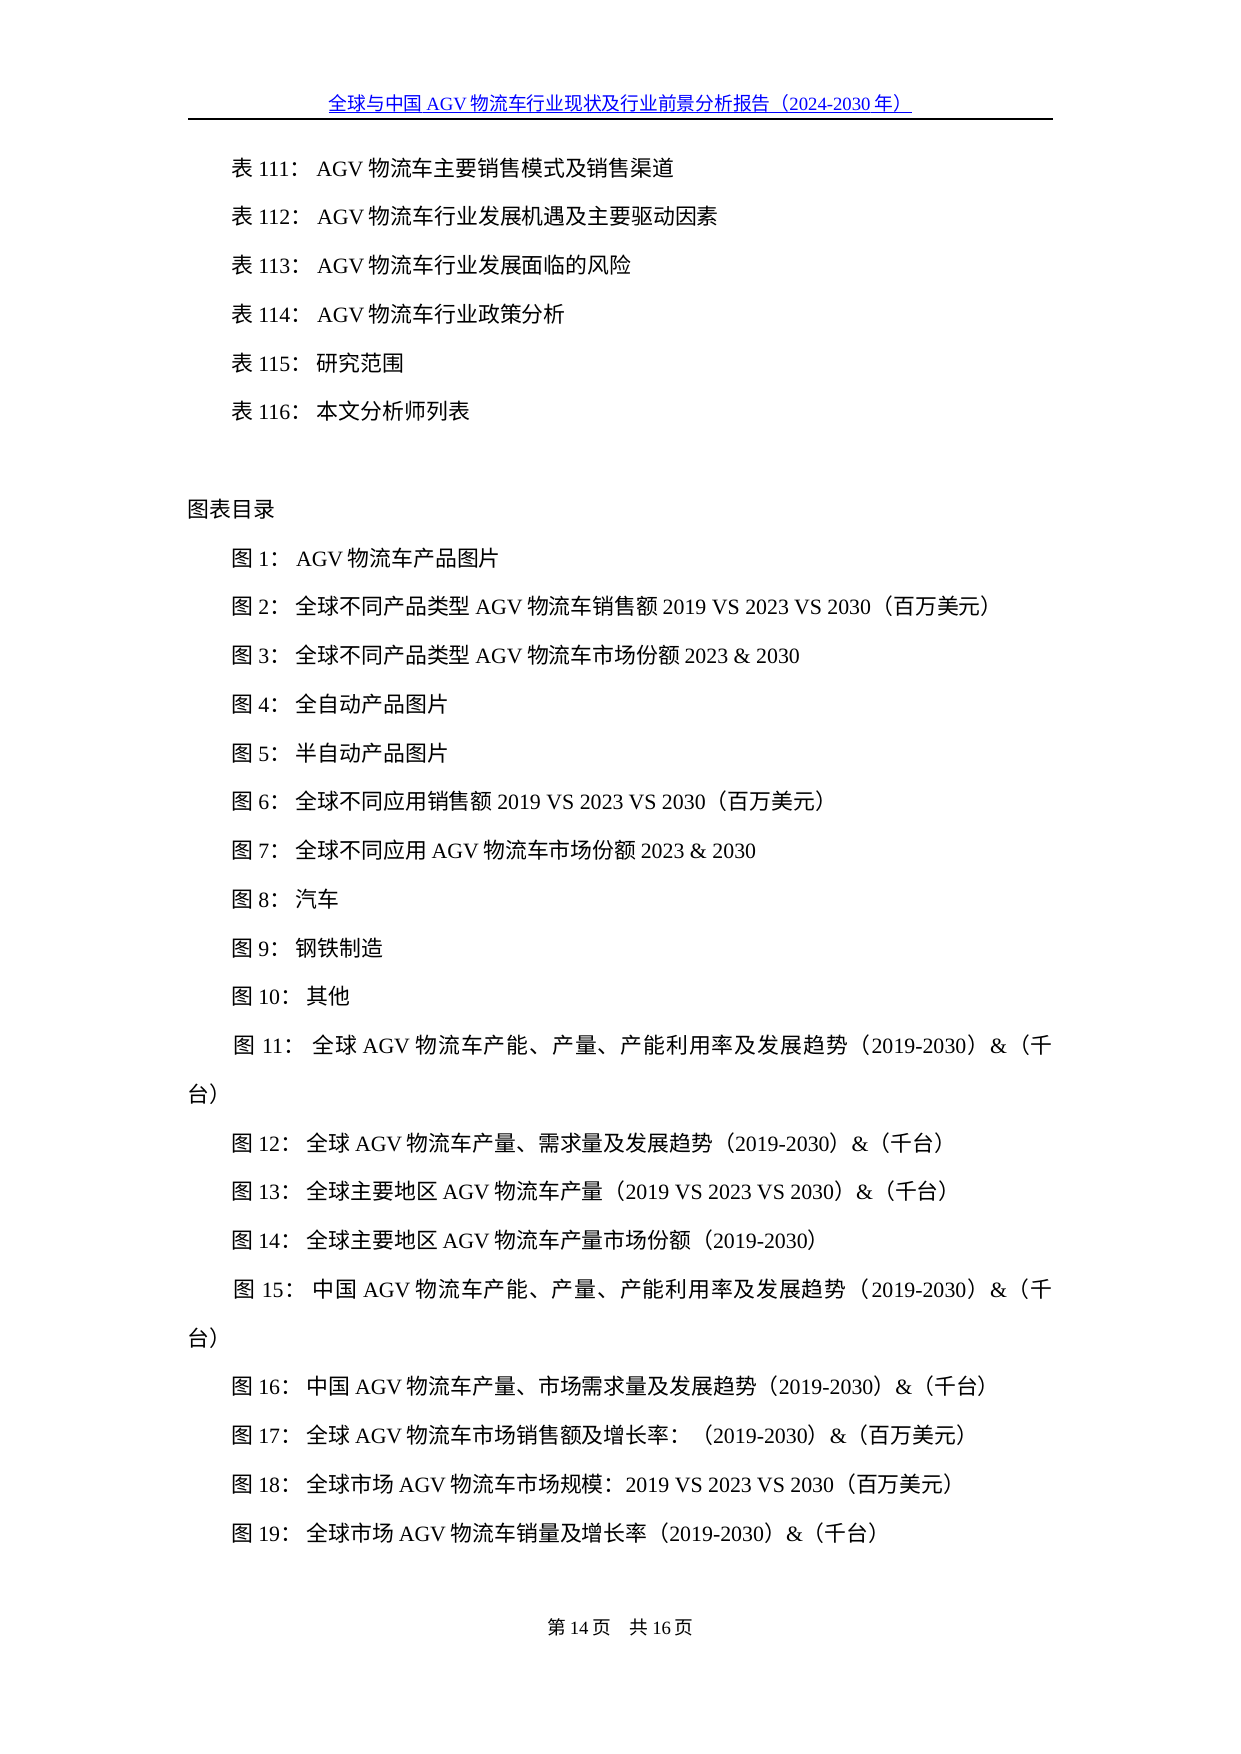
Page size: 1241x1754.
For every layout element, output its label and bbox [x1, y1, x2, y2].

text [187, 150, 1053, 1548]
